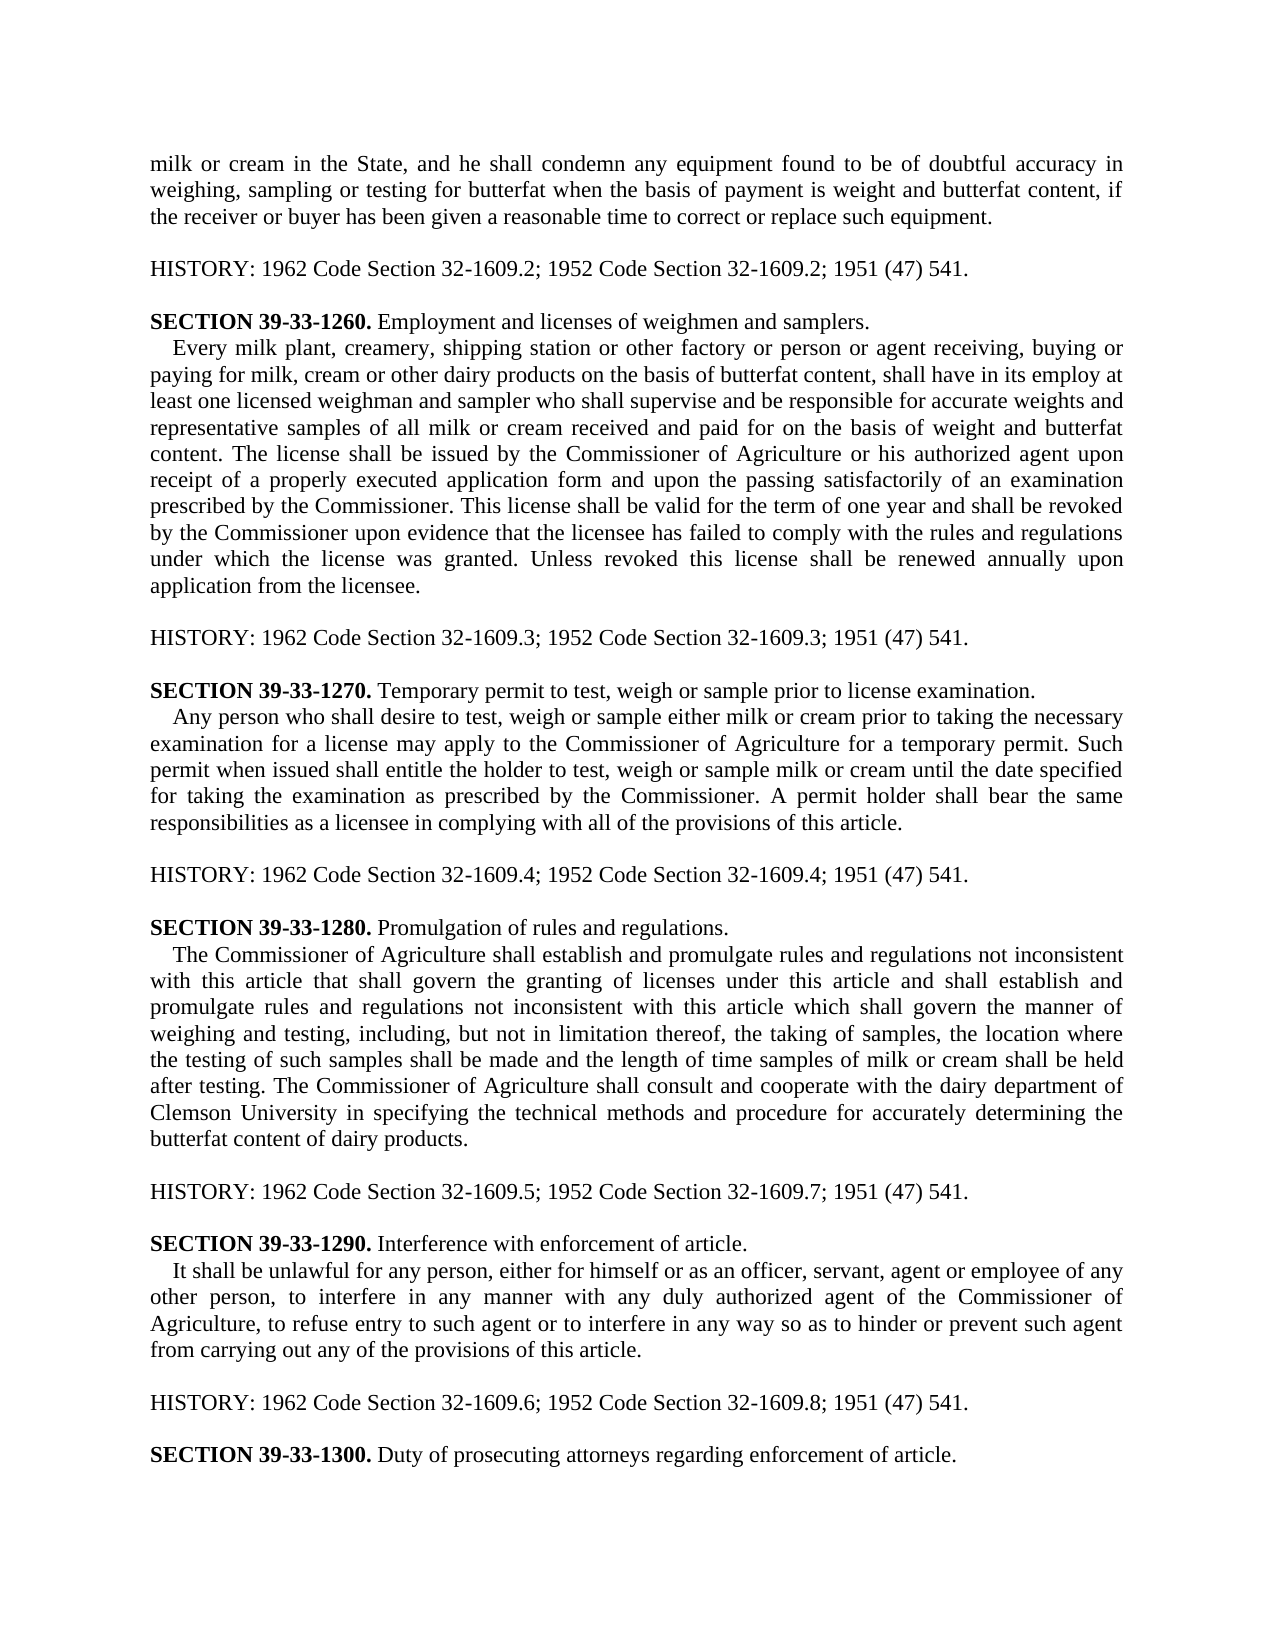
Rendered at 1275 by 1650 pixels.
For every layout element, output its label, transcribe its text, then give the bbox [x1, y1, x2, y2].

text SECTION 39-33-1280. Promulgation of rules and regulations. [150, 914, 1125, 941]
text The Commissioner of Agriculture shall establish and promulgate rules and regulations not inconsistent with this article that shall govern the granting of licenses under this article and shall establish and promulgate rules and regulations not inconsistent with this article which shall govern the manner of weighing and testing, including, but not in limitation thereof, the taking of samples, the location where the testing of such samples shall be made and the length of time samples of milk or cream shall be held after testing. The Commissioner of Agriculture shall consult and cooperate with the dairy department of Clemson University in specifying the technical methods and procedure for accurately determining the butterfat content of dairy products. [150, 941, 1125, 1151]
text It shall be unlawful for any person, either for himself or as an officer, servant, agent or employee of any other person, to interfere in any manner with any duly authorized agent of the Commissioner of Agriculture, to refuse entry to such agent or to interfere in any way so as to hinder or prevent such agent from carrying out any of the provisions of this article. [150, 1257, 1125, 1362]
text HISTORY: 1962 Code Section 32-1609.4; 1952 Code Section 32-1609.4; 1951 (47) 541. [150, 862, 1125, 888]
text SECTION 39-33-1300. Duty of prosecuting attorneys regarding enforcement of article. [150, 1441, 1125, 1468]
text SECTION 39-33-1260. Employment and licenses of weighmen and samplers. [150, 308, 1125, 334]
text HISTORY: 1962 Code Section 32-1609.5; 1952 Code Section 32-1609.7; 1951 (47) 541. [150, 1178, 1125, 1204]
text SECTION 39-33-1270. Temporary permit to test, weigh or sample prior to license examination. [150, 677, 1125, 703]
text SECTION 39-33-1290. Interference with enforcement of article. [150, 1231, 1125, 1257]
text HISTORY: 1962 Code Section 32-1609.3; 1952 Code Section 32-1609.3; 1951 (47) 541. [150, 624, 1125, 651]
text HISTORY: 1962 Code Section 32-1609.2; 1952 Code Section 32-1609.2; 1951 (47) 541. [150, 255, 1125, 282]
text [150, 150, 1125, 229]
text Every milk plant, creamery, shipping station or other factory or person or agent receiving, buying or paying for milk, cream or other dairy products on the basis of butterfat content, shall have in its employ at least one licensed weighman and sampler who shall supervise and be responsible for accurate weights and representative samples of all milk or cream received and paid for on the basis of weight and butterfat content. The license shall be issued by the Commissioner of Agriculture or his authorized agent upon receipt of a properly executed application form and upon the passing satisfactorily of an examination prescribed by the Commissioner. This license shall be valid for the term of one year and shall be revoked by the Commissioner upon evidence that the licensee has failed to comply with the rules and regulations under which the license was granted. Unless revoked this license shall be renewed annually upon application from the licensee. [150, 334, 1125, 598]
text Any person who shall desire to test, weigh or sample either milk or cream prior to taking the necessary examination for a license may apply to the Commissioner of Agriculture for a temporary permit. Such permit when issued shall entitle the holder to test, weigh or sample milk or cream until the date specified for taking the examination as prescribed by the Commissioner. A permit holder shall bear the same responsibilities as a licensee in complying with all of the provisions of this article. [150, 703, 1125, 835]
text HISTORY: 1962 Code Section 32-1609.6; 1952 Code Section 32-1609.8; 1951 (47) 541. [150, 1389, 1125, 1415]
